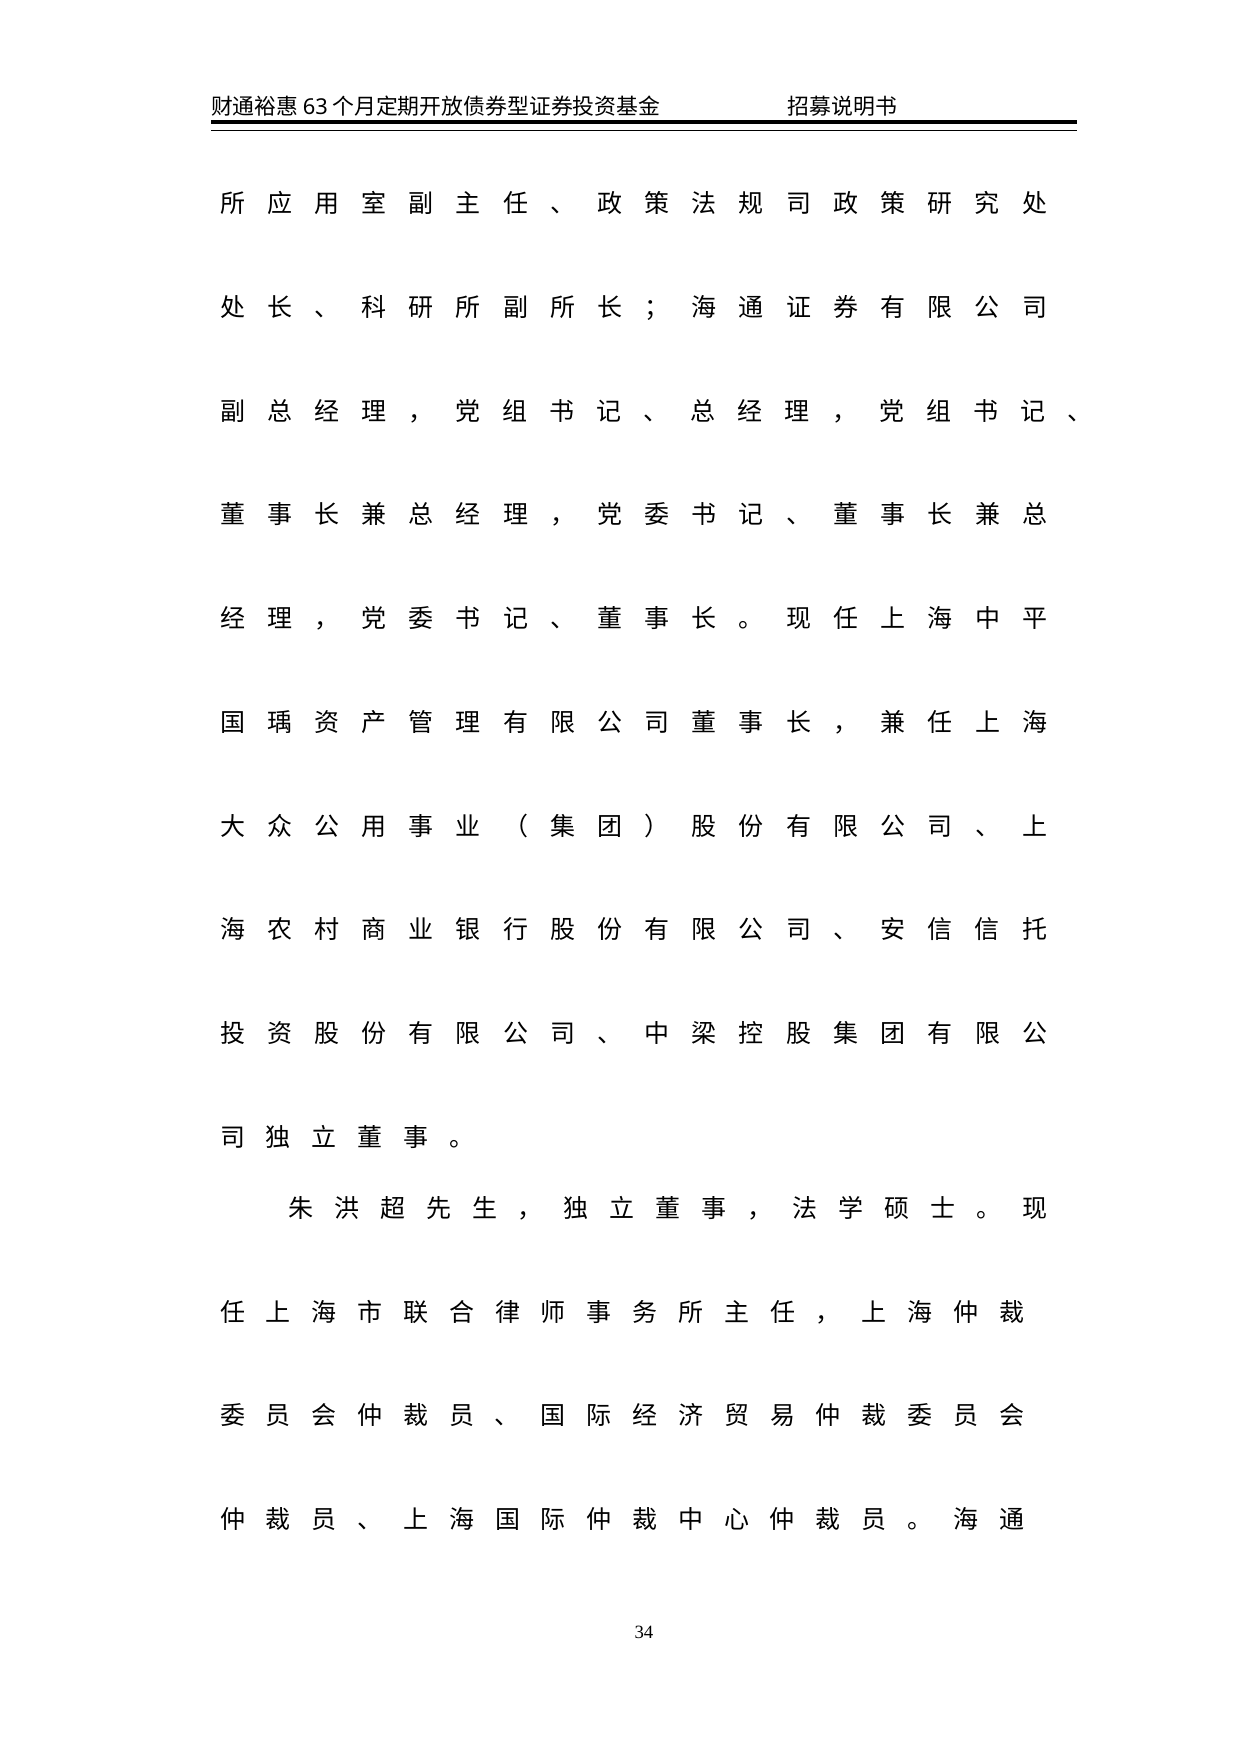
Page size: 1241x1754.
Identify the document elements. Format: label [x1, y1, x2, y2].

text [220, 1172, 1068, 1552]
text [220, 151, 1068, 1154]
